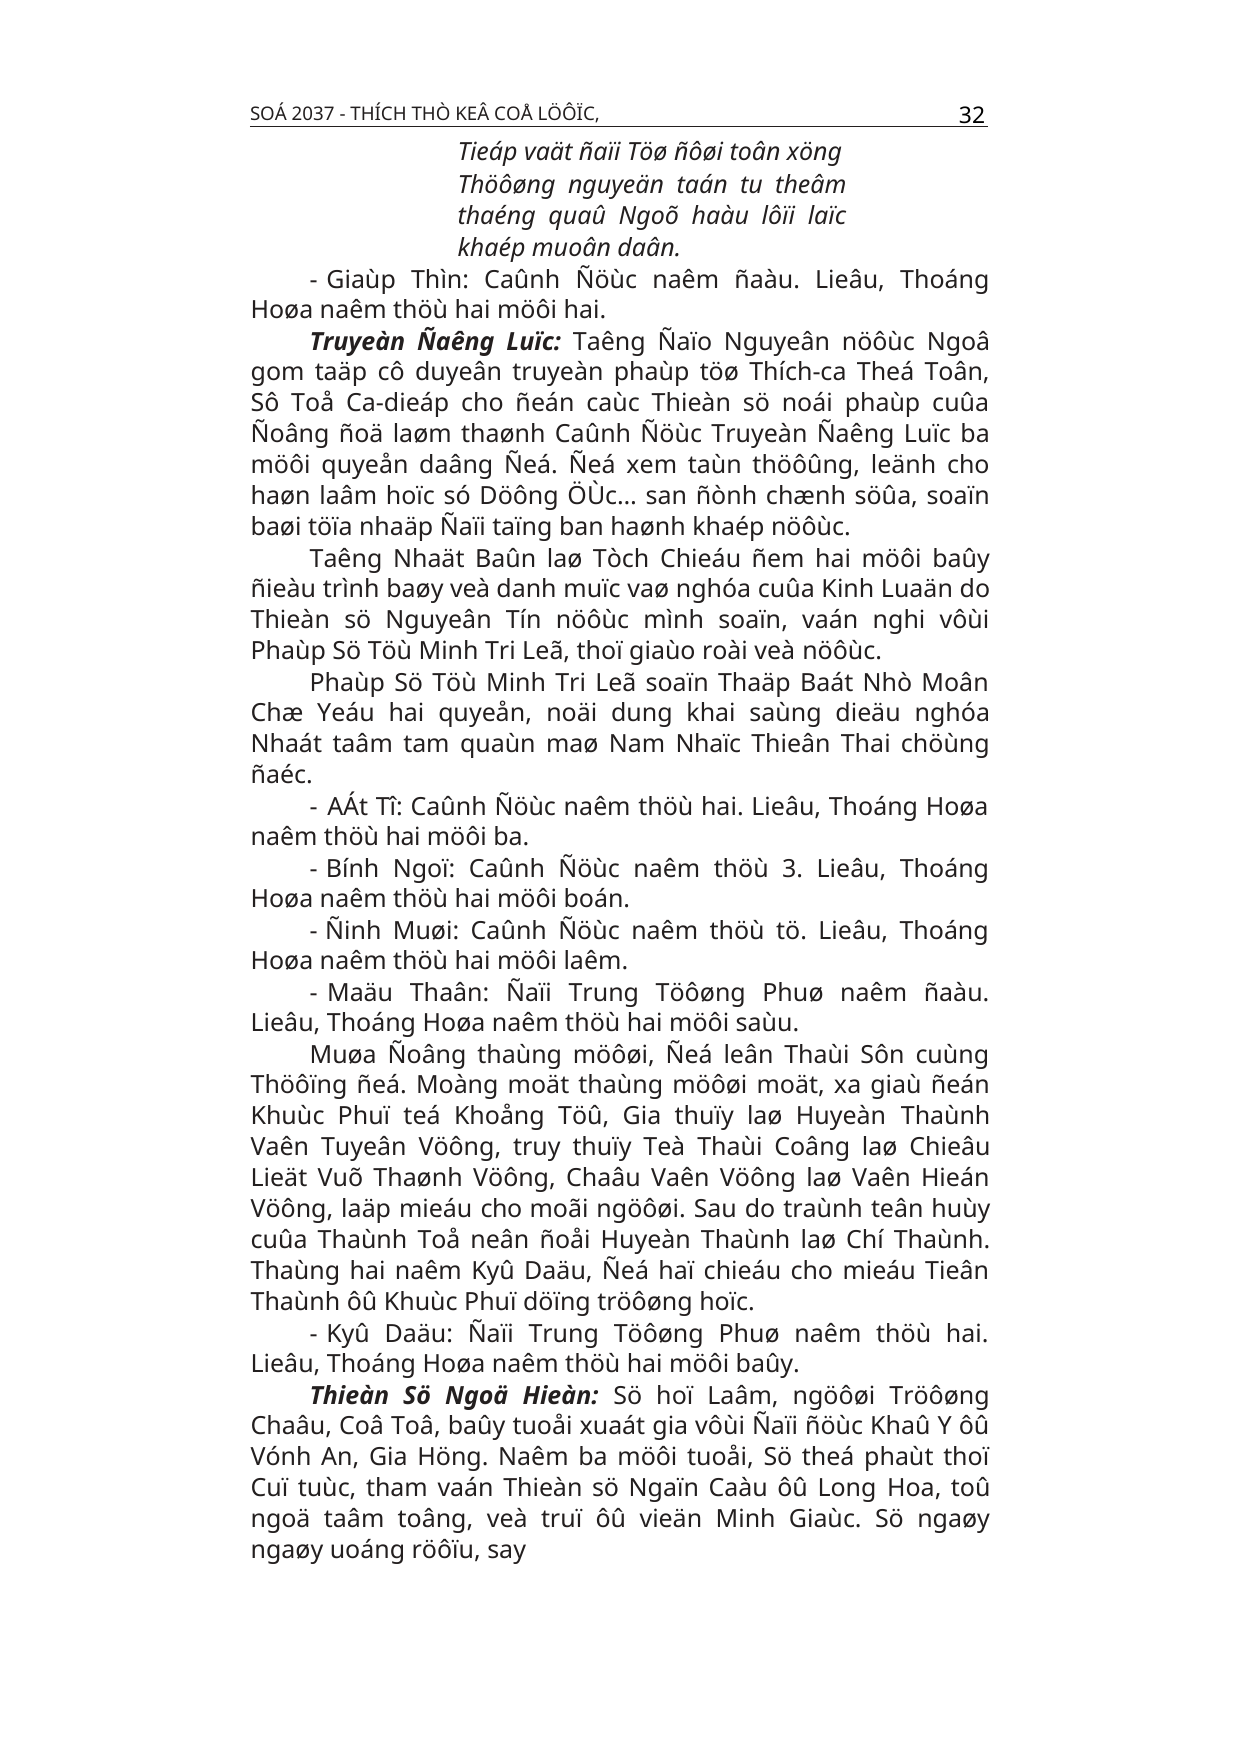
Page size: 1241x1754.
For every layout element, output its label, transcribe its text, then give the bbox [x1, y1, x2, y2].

list Ñinh Muøi: Caûnh Ñöùc naêm thöù tö. Lieâu, Thoáng Hoøa naêm thöù hai möôi laêm. [250, 915, 990, 977]
text Muøa Ñoâng thaùng möôøi, Ñeá leân Thaùi Sôn cuùng Thöôïng ñeá. Moàng moät thaùng möôøi moät, xa giaù ñeán Khuùc Phuï teá Khoång Töû, Gia thuïy laø Huyeàn Thaùnh Vaên Tuyeân Vöông, truy thuïy Teà Thaùi Coâng laø Chieâu Lieät Vuõ Thaønh Vöông, Chaâu Vaên Vöông laø Vaên Hieán Vöông, laäp mieáu cho moãi ngöôøi. Sau do traùnh teân huùy cuûa Thaùnh Toå neân ñoåi Huyeàn Thaùnh laø Chí Thaùnh. Thaùng hai naêm Kyû Daäu, Ñeá haï chieáu cho mieáu Tieân Thaùnh ôû Khuùc Phuï döïng tröôøng hoïc. [250, 1039, 990, 1318]
text Thieàn Sö Ngoä Hieàn: Sö hoï Laâm, ngöôøi Tröôøng Chaâu, Coâ Toâ, baûy tuoåi xuaát gia vôùi Ñaïi ñöùc Khaû Y ôû Vónh An, Gia Höng. Naêm ba möôi tuoåi, Sö theá phaùt thoï Cuï tuùc, tham vaán Thieàn sö Ngaïn Caàu ôû Long Hoa, toû ngoä taâm toâng, veà truï ôû vieän Minh Giaùc. Sö ngaøy ngaøy uoáng röôïu, say [250, 1380, 990, 1566]
text Taêng Nhaät Baûn laø Tòch Chieáu ñem hai möôi baûy ñieàu trình baøy veà danh muïc vaø nghóa cuûa Kinh Luaän do Thieàn sö Nguyeân Tín nöôùc mình soaïn, vaán nghi vôùi Phaùp Sö Töù Minh Tri Leã, thoï giaùo roài veà nöôùc. [250, 543, 990, 667]
list Giaùp Thìn: Caûnh Ñöùc naêm ñaàu. Lieâu, Thoáng Hoøa naêm thöù hai möôi hai. [250, 263, 990, 326]
list Kyû Daäu: Ñaïi Trung Töôøng Phuø naêm thöù hai. Lieâu, Thoáng Hoøa naêm thöù hai möôi baûy. [250, 1318, 990, 1380]
list Bính Ngoï: Caûnh Ñöùc naêm thöù 3. Lieâu, Thoáng Hoøa naêm thöù hai möôi boán. [250, 853, 990, 915]
list Maäu Thaân: Ñaïi Trung Töôøng Phuø naêm ñaàu. Lieâu, Thoáng Hoøa naêm thöù hai möôi saùu. [250, 977, 990, 1039]
text Tieáp vaät ñaïi Töø ñôøi toân xöng [457, 135, 1065, 167]
text Thöôøng nguyeän taán tu theâm thaéng quaû Ngoõ haàu lôïi laïc khaép muoân daân. [457, 168, 847, 263]
text Truyeàn Ñaêng Luïc: Taêng Ñaïo Nguyeân nöôùc Ngoâ gom taäp cô duyeân truyeàn phaùp töø Thích-ca Theá Toân, Sô Toå Ca-dieáp cho ñeán caùc Thieàn sö noái phaùp cuûa Ñoâng ñoä laøm thaønh Caûnh Ñöùc Truyeàn Ñaêng Luïc ba möôi quyeån daâng Ñeá. Ñeá xem taùn thöôûng, leänh cho haøn laâm hoïc só Döông ÖÙc… san ñònh chænh söûa, soaïn baøi töïa nhaäp Ñaïi taïng ban haønh khaép nöôùc. [250, 326, 990, 543]
text Phaùp Sö Töù Minh Tri Leã soaïn Thaäp Baát Nhò Moân Chæ Yeáu hai quyeån, noäi dung khai saùng dieäu nghóa Nhaát taâm tam quaùn maø Nam Nhaïc Thieân Thai chöùng ñaéc. [250, 667, 990, 791]
list AÁt Tî: Caûnh Ñöùc naêm thöù hai. Lieâu, Thoáng Hoøa naêm thöù hai möôi ba. [250, 791, 990, 853]
